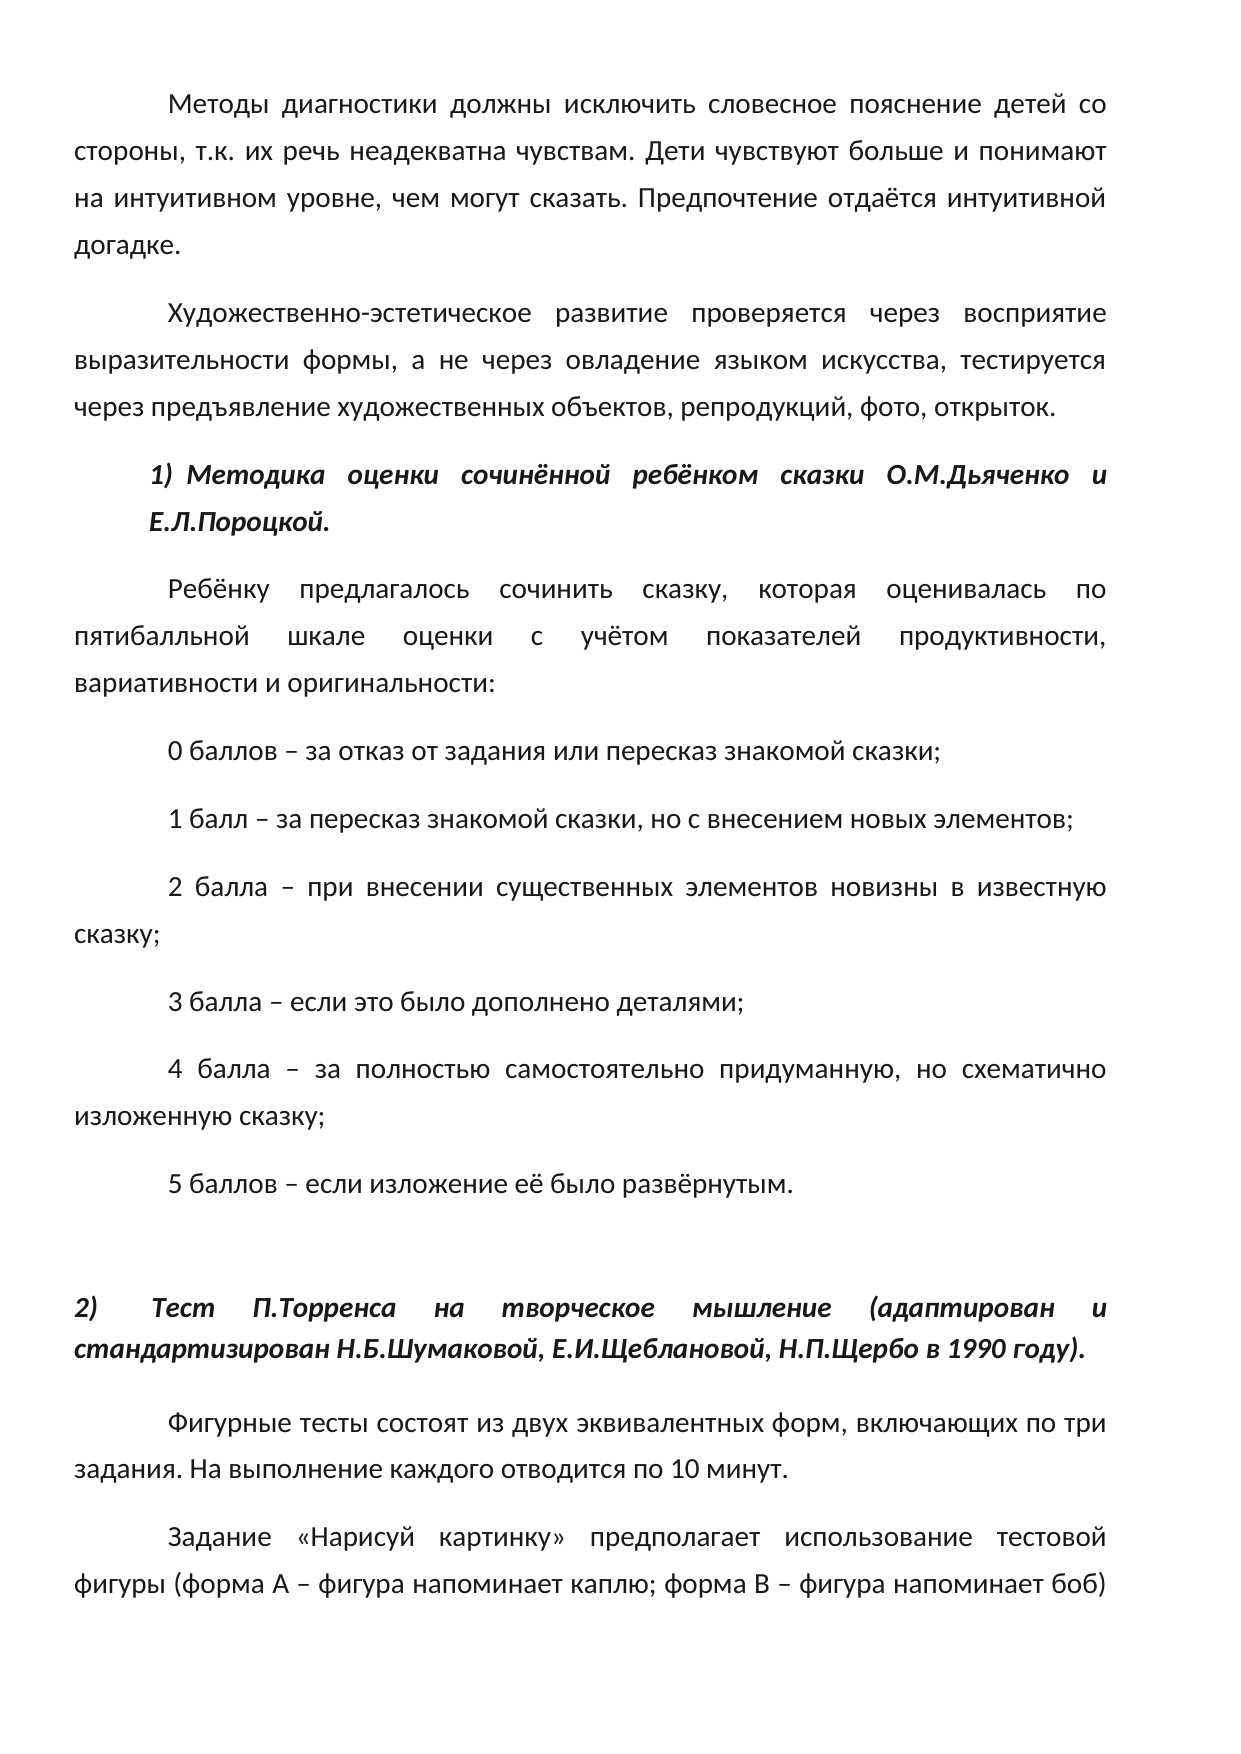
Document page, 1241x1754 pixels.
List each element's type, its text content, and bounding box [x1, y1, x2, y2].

text Методы диагностики должны исключить словесное пояснение детей со стороны, т.к. их речь неадекватна чувствам. Дети чувствуют больше и понимают на интуитивном уровне, чем могут сказать. Предпочтение отдаётся интуитивной догадке. [74, 74, 1107, 262]
text 1 балл – за пересказ знакомой сказки, но с внесением новых элементов; [74, 789, 1107, 836]
text 2 балла – при внесении существенных элементов новизны в известную сказку; [74, 857, 1107, 951]
text 4 балла – за полностью самостоятельно придуманную, но схематично изложенную сказку; [74, 1039, 1107, 1133]
text 5 баллов – если изложение её было развёрнутым. [74, 1154, 1107, 1201]
text Ребёнку предлагалось сочинить сказку, которая оценивалась по пятибалльной шкале оценки с учётом показателей продуктивности, вариативности и оригинальности: [74, 559, 1107, 700]
text 3 балла – если это было дополнено деталями; [74, 971, 1107, 1018]
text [74, 1507, 1107, 1601]
text Художественно-эстетическое развитие проверяется через восприятие выразительности формы, а не через овладение языком искусства, тестируется через предъявление художественных объектов, репродукций, фото, открыток. [74, 283, 1107, 423]
text Фигурные тесты состоят из двух эквивалентных форм, включающих по три задания. На выполнение каждого отводится по 10 минут. [74, 1392, 1107, 1486]
text 2) Тест П.Торренса на творческое мышление (адаптирован и стандартизирован Н.Б.Шумаковой, Е.И.Щеблановой, Н.П.Щербо в 1990 году). [74, 1289, 1107, 1366]
text 0 баллов – за отказ от задания или пересказ знакомой сказки; [74, 721, 1107, 768]
text 1) Методика оценки сочинённой ребёнком сказки О.М.Дьяченко и Е.Л.Пороцкой. [149, 444, 1107, 538]
